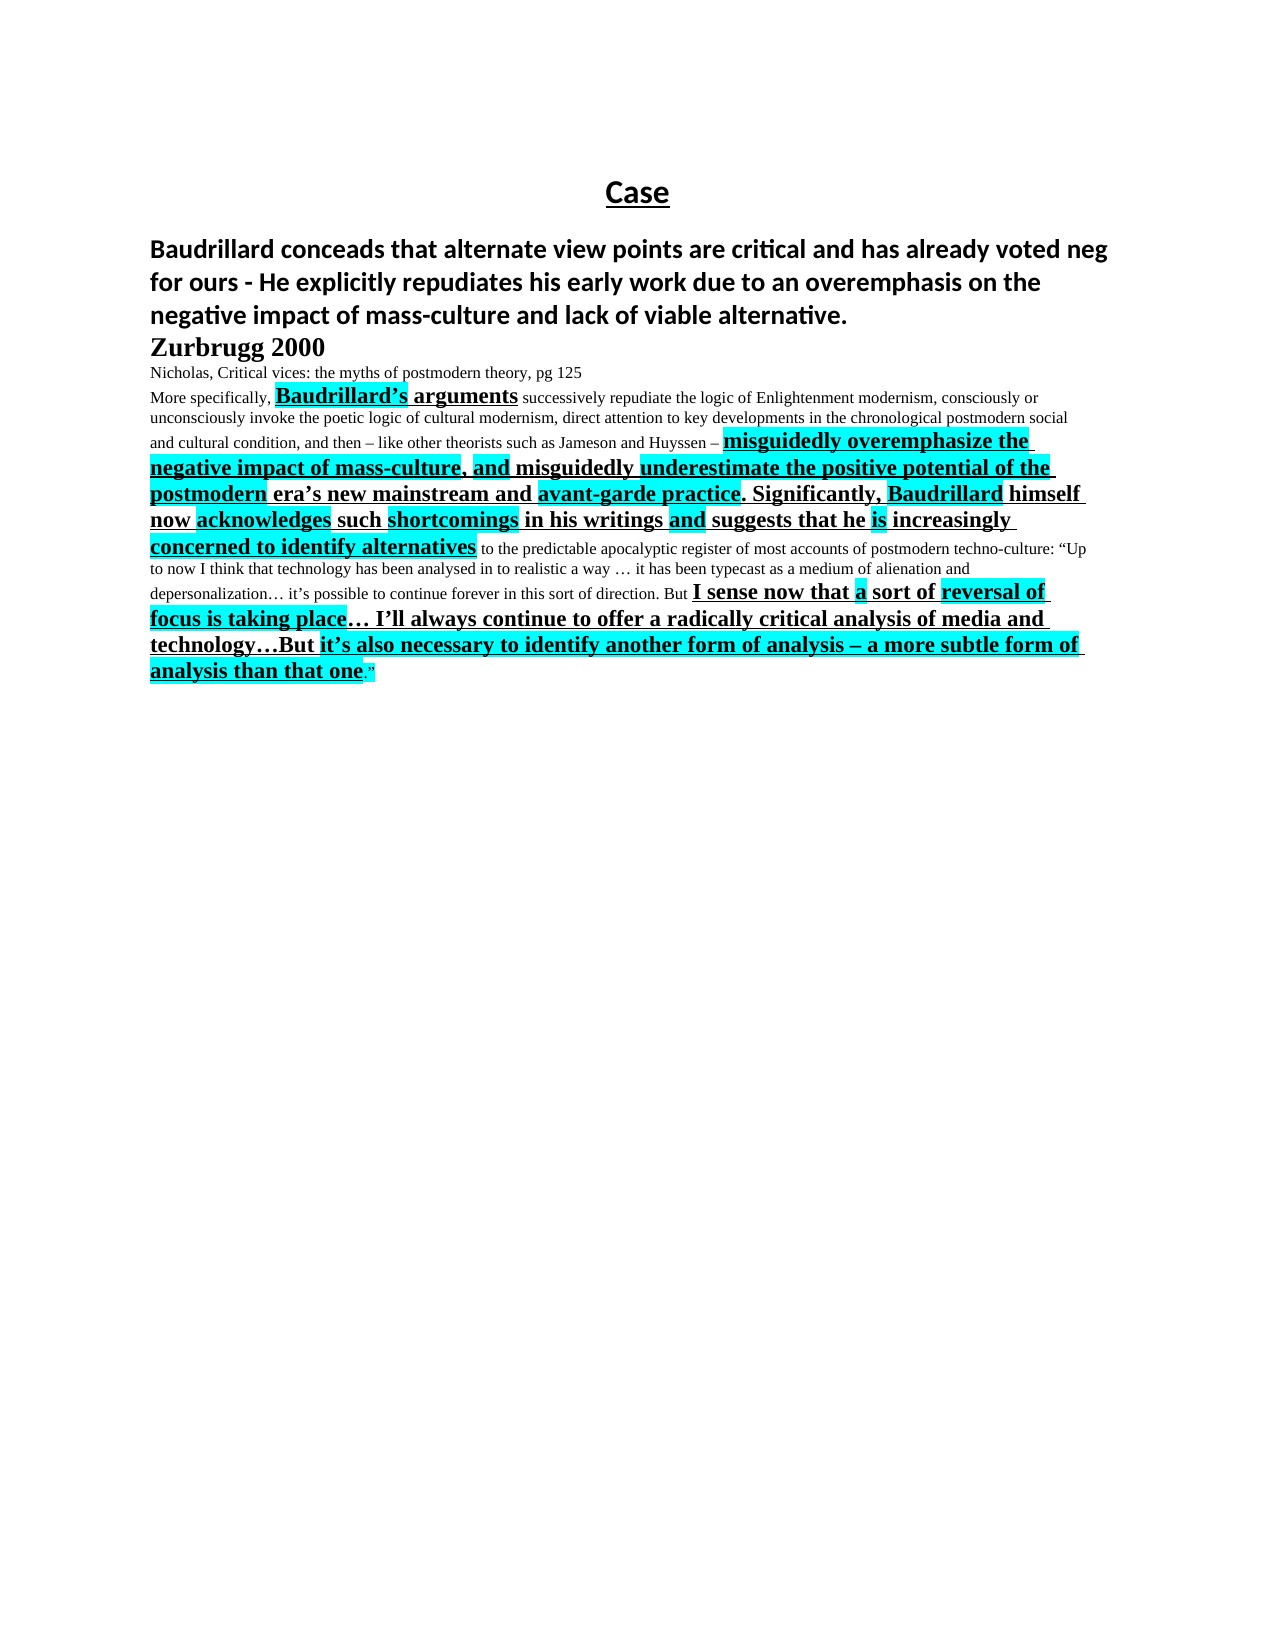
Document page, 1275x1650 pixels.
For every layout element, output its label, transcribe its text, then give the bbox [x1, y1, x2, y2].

subtitle Case [150, 171, 1125, 212]
text Zurbrugg 2000 [150, 331, 1125, 363]
subtitle Baudrillard conceads that alternate view points are critical and has already voted neg for ours - He explicitly repudiates his early work due to an overemphasis on the negative impact of mass-culture and lack of viable alternative. [150, 232, 1125, 331]
text More specifically, Baudrillard’s arguments successively repudiate the logic of Enlightenment modernism, consciously or unconsciously invoke the poetic logic of cultural modernism, direct attention to key developments in the chronological postmodern social and cultural condition, and then – like other theorists such as Jameson and Huyssen – misguidedly overemphasize the negative impact of mass-culture, and misguidedly underestimate the positive potential of the postmodern era’s new mainstream and avant-garde practice. Significantly, Baudrillard himself now acknowledges such shortcomings in his writings and suggests that he is increasingly concerned to identify alternatives to the predictable apocalyptic register of most accounts of postmodern techno-culture: “Up to now I think that technology has been analysed in to realistic a way … it has been typecast as a medium of alienation and depersonalization… it’s possible to continue forever in this sort of direction. But I sense now that a sort of reversal of focus is taking place… I’ll always continue to offer a radically critical analysis of media and technology…But it’s also necessary to identify another form of analysis – a more subtle form of analysis than that one.” [150, 382, 1095, 684]
text Nicholas, Critical vices: the myths of postmodern theory, pg 125 [150, 363, 1125, 382]
